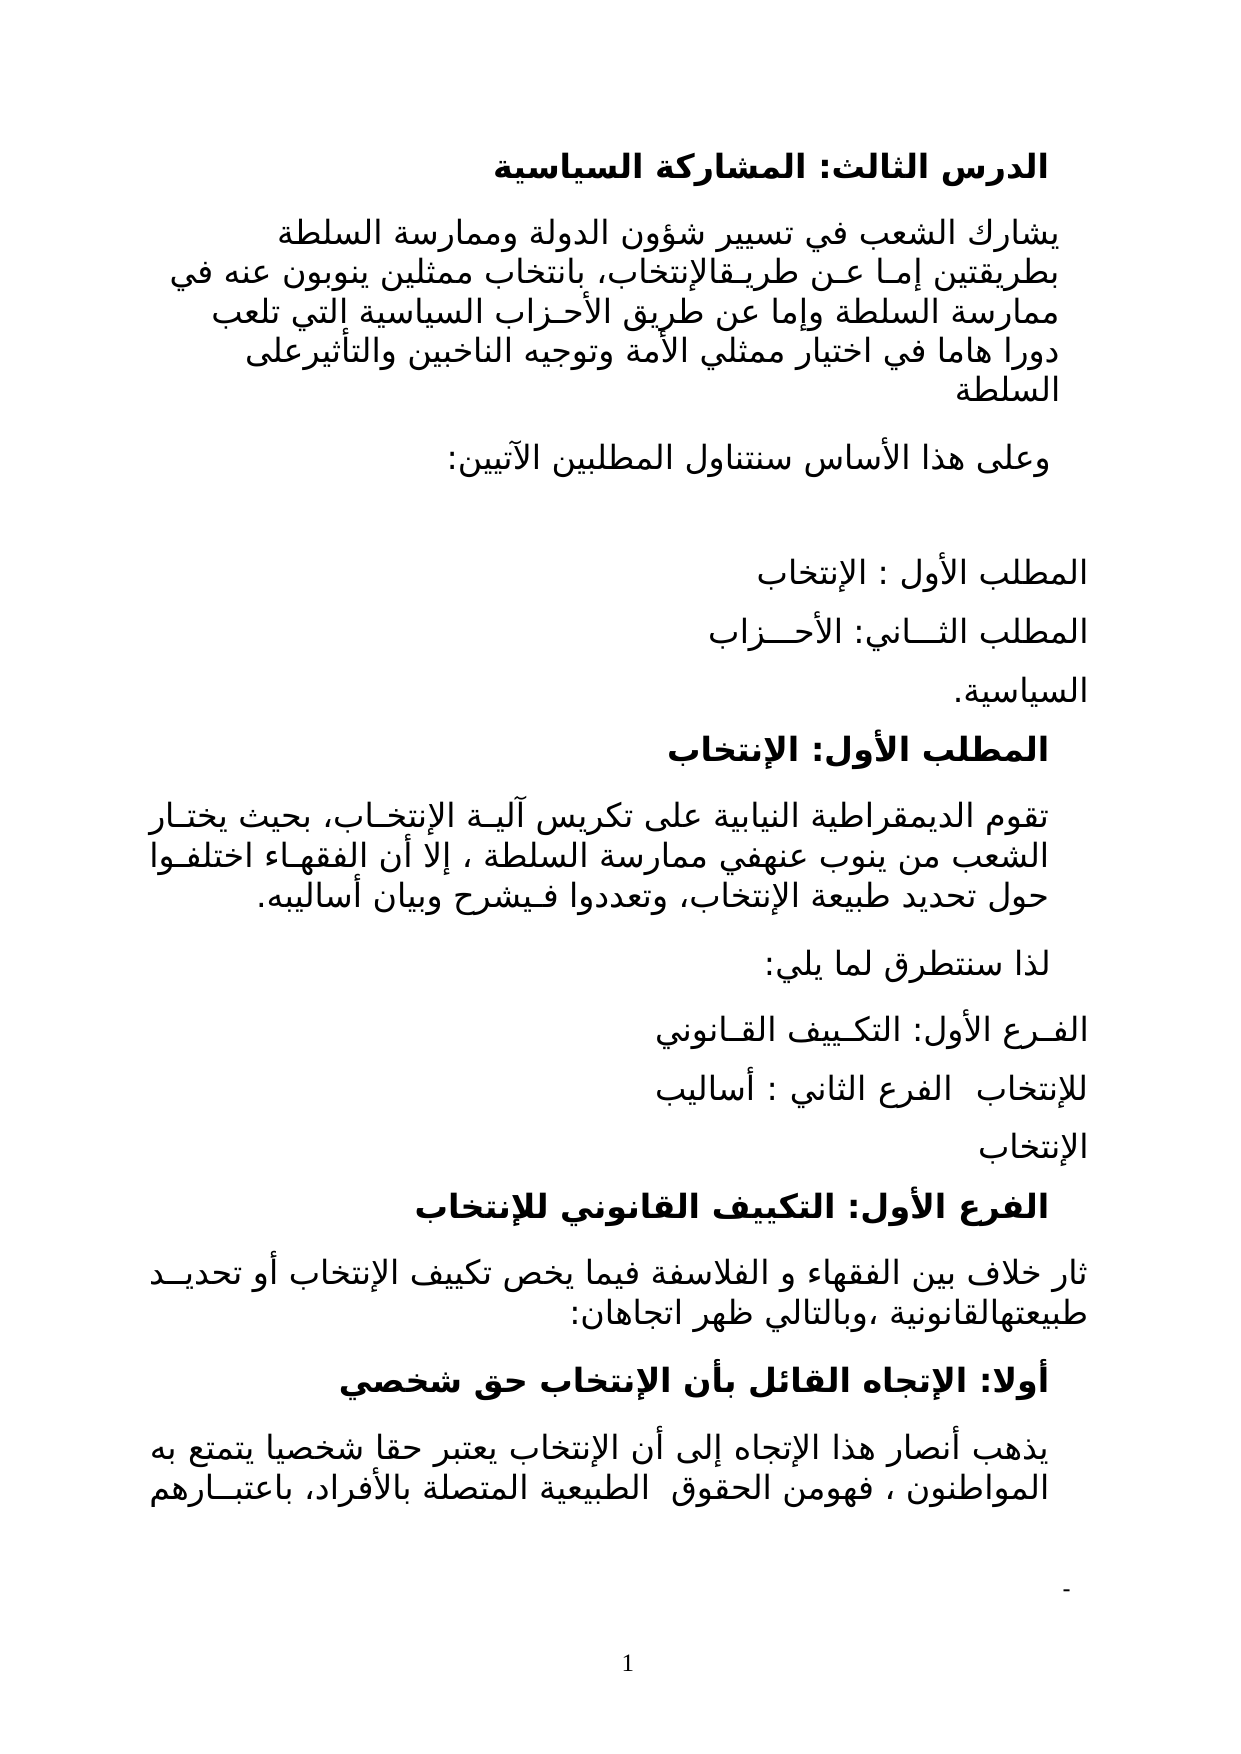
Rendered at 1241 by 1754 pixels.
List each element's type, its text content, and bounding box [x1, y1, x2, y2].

text تقوم الديمقراطية النيابية على تكريس آلية الإنتخاب، بحيث يختار الشعب من ينوب عنهفي ممارسة السلطة ، إلا أن الفقهاء اختلفوا حول تحديد طبيعة الإنتخاب، وتعددوا فـيشرح وبيان أساليبه. [149, 796, 1050, 915]
text أولا: الإتجاه القائل بأن الإنتخاب حق شخصي [148, 1362, 1049, 1401]
text الفرع الأول: التكييف القانوني للإنتخاب [148, 1187, 1049, 1226]
text لذا سنتطرق لما يلي: [148, 945, 1051, 984]
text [149, 1428, 1050, 1507]
text المطلب الأول: الإنتخاب [148, 730, 1049, 769]
text المطلب الأول : الإنتخاب [708, 553, 1089, 592]
text يشارك الشعب في تسيير شؤون الدولة وممارسة السلطة بطريقتين إمـا عـن طريـقالإنتخاب، بانتخاب ممثلين ينوبون عنه في ممارسة السلطة وإما عن طريق الأحـزاب السياسية التي تلعب دورا هاما في اختيار ممثلي الأمة وتوجيه الناخبين والتأثيرعلى السلطة [148, 214, 1060, 409]
text ثار خلاف بين الفقهاء و الفلاسفة فيما يخص تكييف الإنتخاب أو تحديد طبيعتهالقانونية ،وبالتالي ظهر اتجاهان: [149, 1254, 1089, 1332]
text الفرع الأول: التكييف القانوني للإنتخاب الفرع الثاني : أساليب الإنتخاب [654, 1011, 1089, 1167]
text الدرس الثالث: المشاركة السياسية [148, 148, 1049, 186]
text وعلى هذا الأساس سنتناول المطلبين الآتيين: [148, 439, 1051, 477]
text المطلب الثاني: الأحزاب السياسية. [708, 612, 1089, 710]
